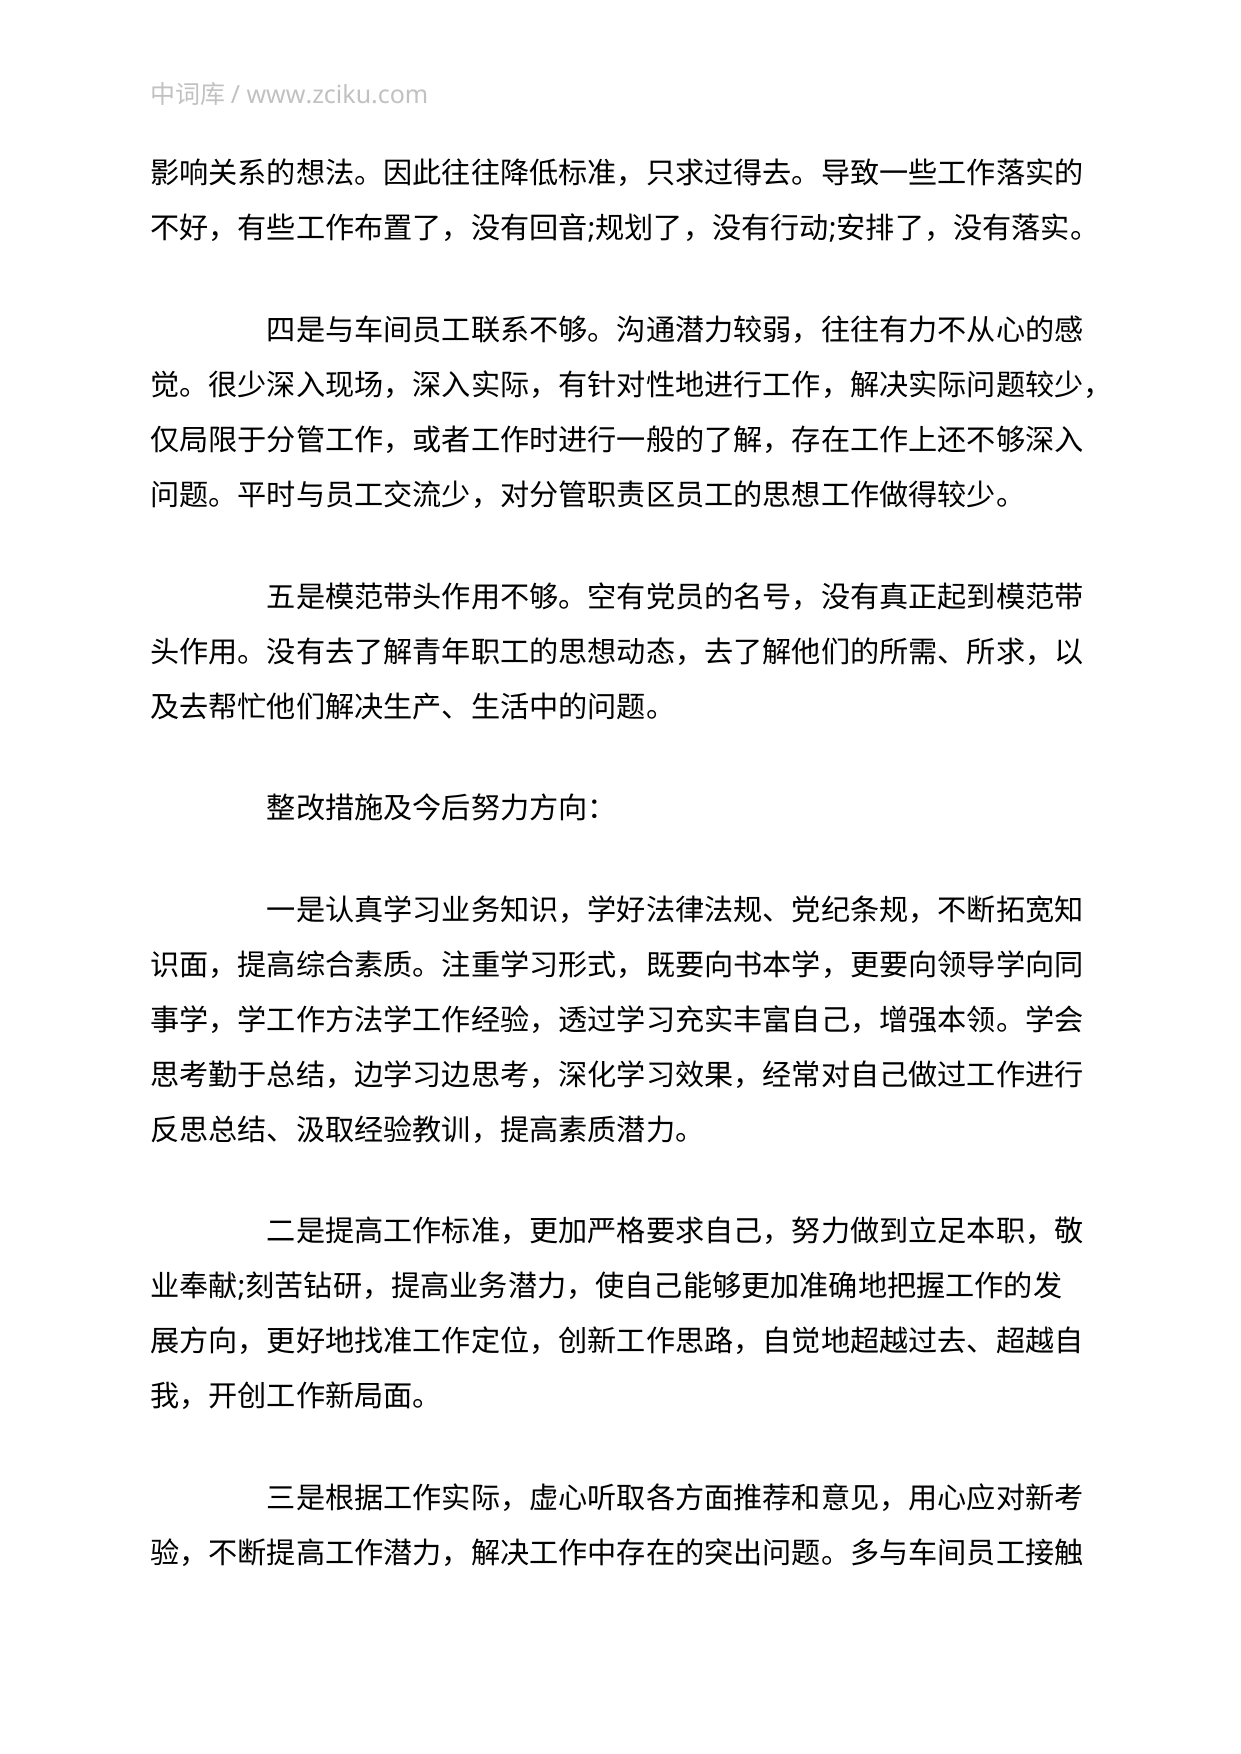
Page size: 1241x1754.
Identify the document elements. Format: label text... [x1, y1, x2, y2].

text 二是提高工作标准，更加严格要求自己，努力做到立足本职，敬业奉献;刻苦钻研，提高业务潜力，使自己能够更加准确地把握工作的发展方向，更好地找准工作定位，创新工作思路，自觉地超越过去、超越自我，开创工作新局面。 [150, 1208, 1090, 1415]
text 一是认真学习业务知识，学好法律法规、党纪条规，不断拓宽知识面，提高综合素质。注重学习形式，既要向书本学，更要向领导学向同事学，学工作方法学工作经验，透过学习充实丰富自己，增强本领。学会思考勤于总结，边学习边思考，深化学习效果，经常对自己做过工作进行反思总结、汲取经验教训，提高素质潜力。 [150, 887, 1090, 1148]
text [150, 150, 1090, 247]
text 整改措施及今后努力方向： [150, 785, 1090, 827]
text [150, 1474, 1090, 1572]
text 四是与车间员工联系不够。沟通潜力较弱，往往有力不从心的感觉。很少深入现场，深入实际，有针对性地进行工作，解决实际问题较少，仅局限于分管工作，或者工作时进行一般的了解，存在工作上还不够深入问题。平时与员工交流少，对分管职责区员工的思想工作做得较少。 [150, 307, 1090, 514]
text 五是模范带头作用不够。空有党员的名号，没有真正起到模范带头作用。没有去了解青年职工的思想动态，去了解他们的所需、所求，以及去帮忙他们解决生产、生活中的问题。 [150, 573, 1090, 725]
